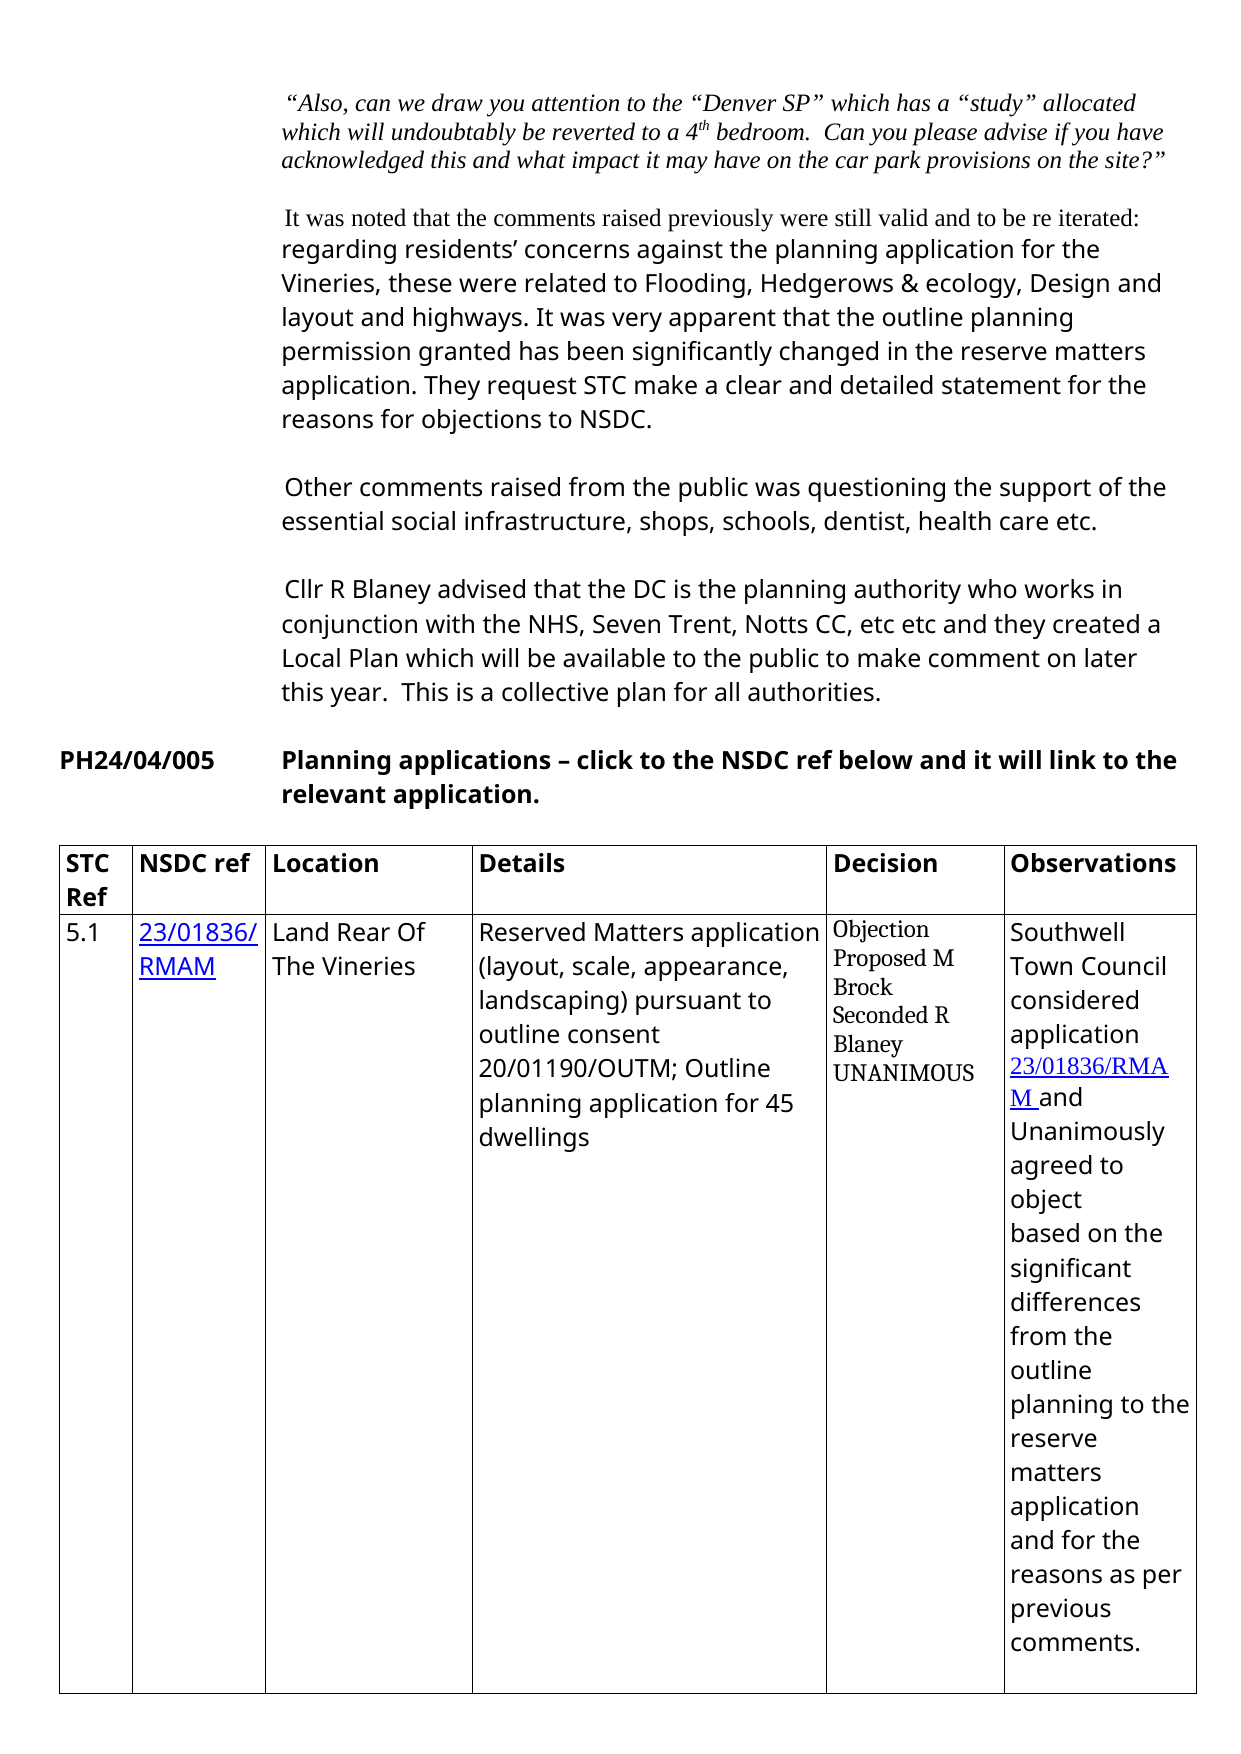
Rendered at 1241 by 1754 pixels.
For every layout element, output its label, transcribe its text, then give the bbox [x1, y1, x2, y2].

table_header Details [473, 846, 826, 914]
text Other comments raised from the public was questioning the support of the essential social infrastructure, shops, schools, dentist, health care etc. [281, 470, 1181, 538]
table_cell 23/01836/RMAM [133, 915, 265, 1693]
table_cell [266, 915, 472, 1693]
text Cllr R Blaney advised that the DC is the planning authority who works in conjunction with the NHS, Seven Trent, Notts CC, etc etc and they created a Local Plan which will be available to the public to make comment on later this year. This is a collective plan for all authorities. [281, 572, 1181, 708]
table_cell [473, 915, 826, 1693]
text “Also, can we draw you attention to the “Denver SP” which has a “study” allocated which will undoubtably be reverted to a 4th bedroom. Can you please advise if you have acknowledged this and what impact it may have on the car park provisions on the site?” [281, 88, 1181, 174]
text PH24/04/005 Planning applications – click to the NSDC ref below and it will link to the relevant application. [59, 742, 1181, 811]
table_header Observations [1005, 846, 1196, 914]
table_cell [1005, 915, 1196, 1693]
table_header Decision [827, 846, 1004, 914]
table_header NSDC ref [133, 846, 265, 914]
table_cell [827, 915, 1004, 1693]
table_header STC Ref [60, 846, 132, 914]
table_header Location [266, 846, 472, 914]
table_cell 5.1 [60, 915, 132, 1693]
text It was noted that the comments raised previously were still valid and to be re iterated: regarding residents’ concerns against the planning application for the Vineries, these were related to Flooding, Hedgerows & ecology, Design and layout and highways. It was very apparent that the outline planning permission granted has been significantly changed in the reserve matters application. They request STC make a clear and detailed statement for the reasons for objections to NSDC. [281, 203, 1181, 436]
